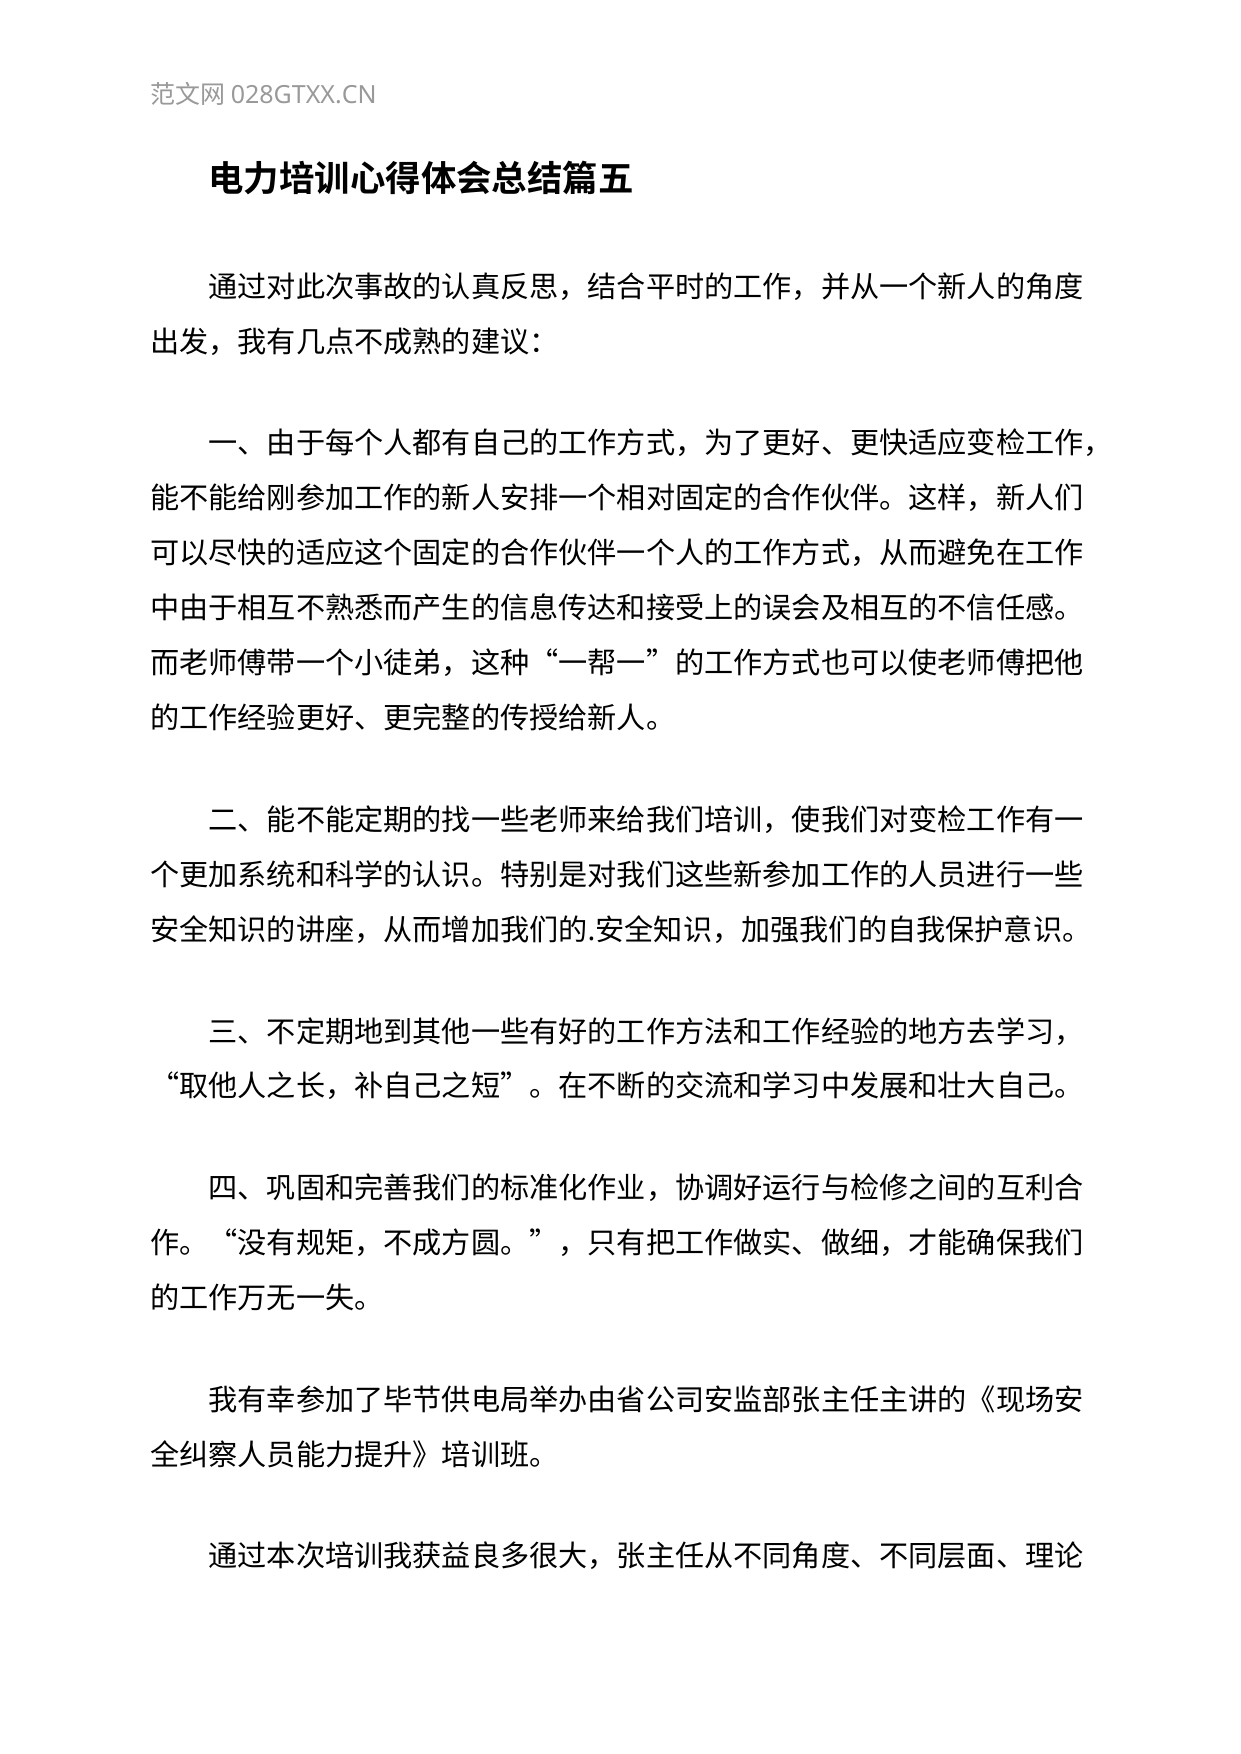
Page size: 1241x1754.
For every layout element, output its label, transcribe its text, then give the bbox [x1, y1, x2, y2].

text 通过对此次事故的认真反思，结合平时的工作，并从一个新人的角度出发，我有几点不成熟的建议： [150, 263, 1090, 361]
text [150, 1533, 1090, 1575]
text 我有幸参加了毕节供电局举办由省公司安监部张主任主讲的《现场安全纠察人员能力提升》培训班。 [150, 1376, 1090, 1473]
text 四、巩固和完善我们的标准化作业，协调好运行与检修之间的互利合作。“没有规矩，不成方圆。”，只有把工作做实、做细，才能确保我们的工作万无一失。 [150, 1165, 1090, 1317]
text 一、由于每个人都有自己的工作方式，为了更好、更快适应变检工作，能不能给刚参加工作的新人安排一个相对固定的合作伙伴。这样，新人们可以尽快的适应这个固定的合作伙伴一个人的工作方式，从而避免在工作中由于相互不熟悉而产生的信息传达和接受上的误会及相互的不信任感。而老师傅带一个小徒弟，这种“一帮一”的工作方式也可以使老师傅把他的工作经验更好、更完整的传授给新人。 [150, 420, 1090, 737]
text 三、不定期地到其他一些有好的工作方法和工作经验的地方去学习，“取他人之长，补自己之短”。在不断的交流和学习中发展和壮大自己。 [150, 1008, 1090, 1105]
text 二、能不能定期的找一些老师来给我们培训，使我们对变检工作有一个更加系统和科学的认识。特别是对我们这些新参加工作的人员进行一些安全知识的讲座，从而增加我们的.安全知识，加强我们的自我保护意识。 [150, 796, 1090, 948]
text 电力培训心得体会总结篇五 [150, 150, 1090, 201]
